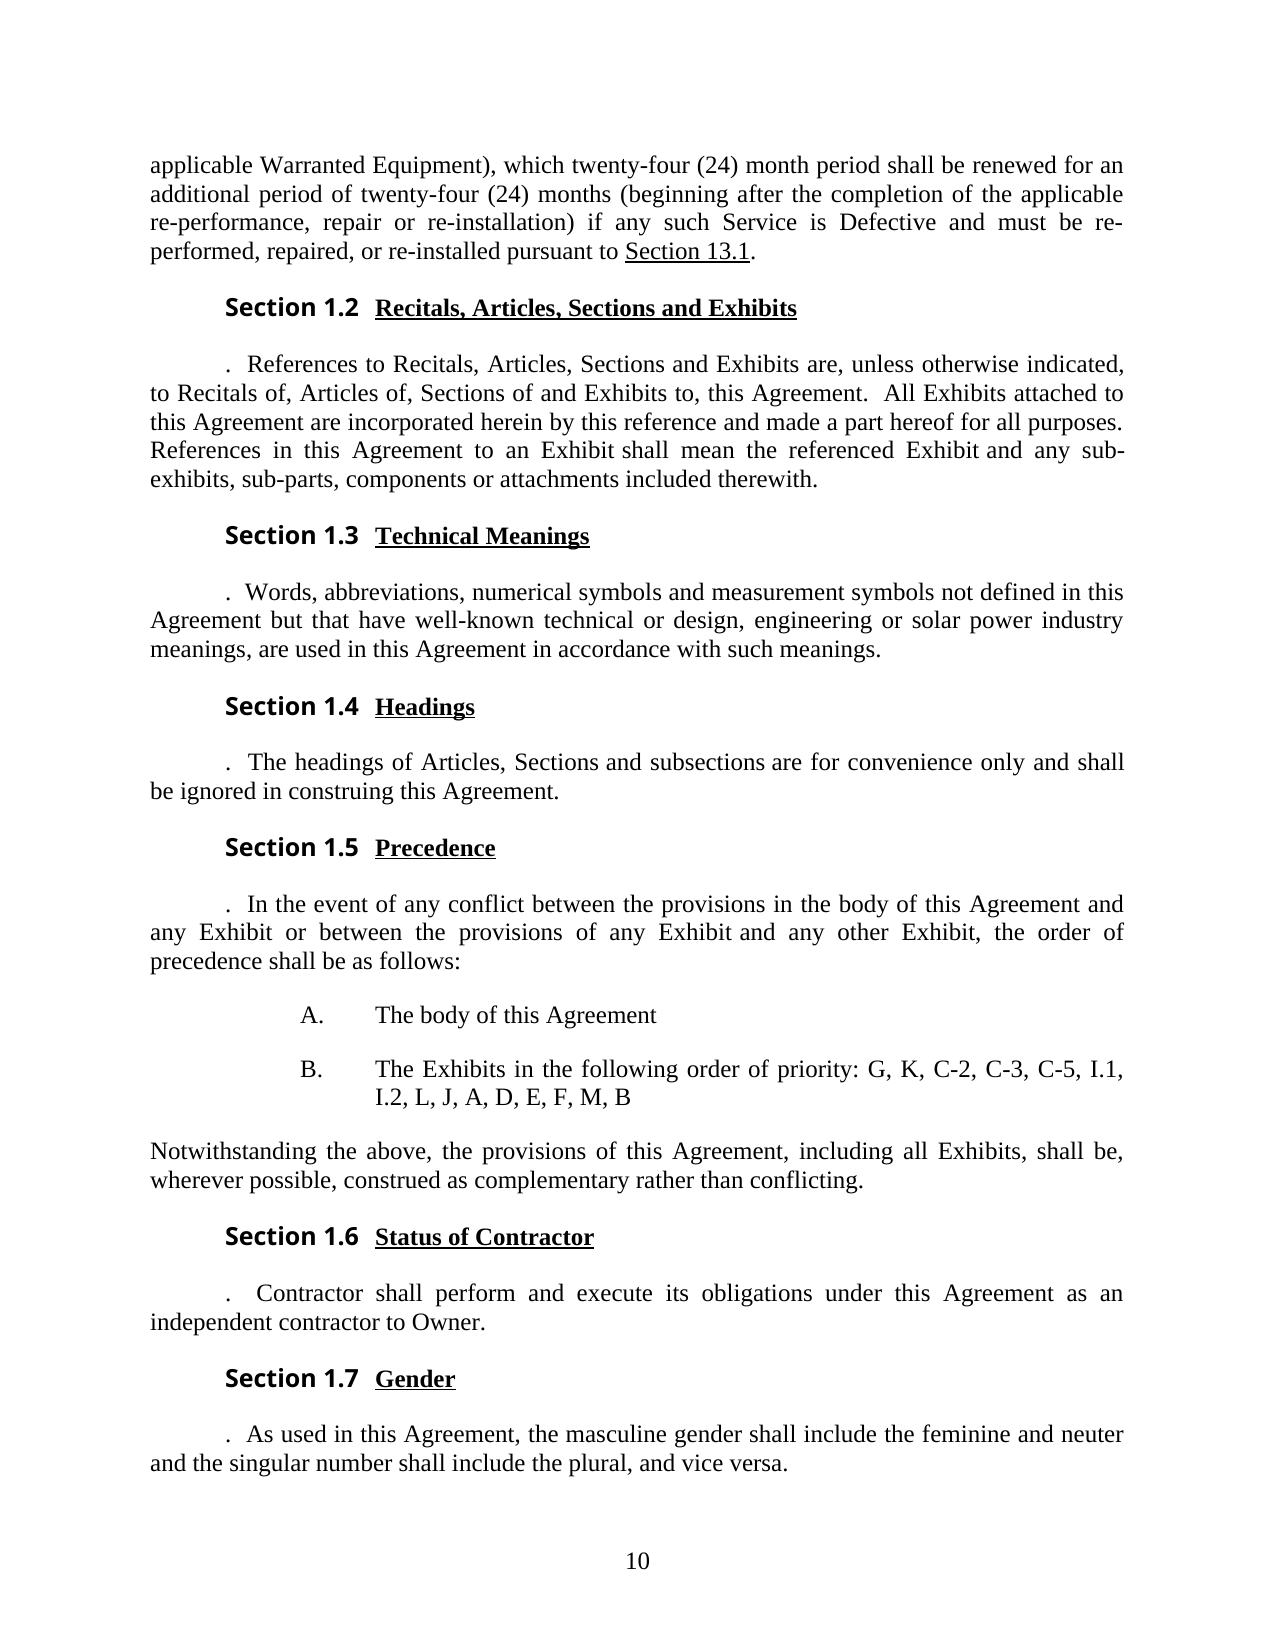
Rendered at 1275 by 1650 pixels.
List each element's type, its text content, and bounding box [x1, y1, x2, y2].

list The Exhibits in the following order of priority: G, K, C-2, C-3, C-5, I.1, I.2, L, J, A, D, E, F, M, B [300, 1054, 1125, 1111]
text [150, 150, 1125, 265]
subtitle . As used in this Agreement, the masculine gender shall include the feminine and neuter and the singular number shall include the plural, and vice versa. [150, 1419, 1125, 1477]
subtitle Gender [150, 1360, 1125, 1394]
subtitle . In the event of any conflict between the provisions in the body of this Agreement and any Exhibit or between the provisions of any Exhibit and any other Exhibit, the order of precedence shall be as follows: [150, 889, 1125, 975]
subtitle . Words, abbreviations, numerical symbols and measurement symbols not defined in this Agreement but that have well-known technical or design, engineering or solar power industry meanings, are used in this Agreement in accordance with such meanings. [150, 577, 1125, 663]
subtitle . Contractor shall perform and execute its obligations under this Agreement as an independent contractor to Owner. [150, 1278, 1125, 1335]
subtitle Recitals, Articles, Sections and Exhibits [150, 290, 1125, 324]
subtitle Status of Contractor [150, 1219, 1125, 1253]
text Notwithstanding the above, the provisions of this Agreement, including all Exhibits, shall be, wherever possible, construed as complementary rather than conflicting. [150, 1136, 1125, 1194]
list The body of this Agreement [300, 1000, 1125, 1029]
subtitle . References to Recitals, Articles, Sections and Exhibits are, unless otherwise indicated, to Recitals of, Articles of, Sections of and Exhibits to, this Agreement. All Exhibits attached to this Agreement are incorporated herein by this reference and made a part hereof for all purposes. References in this Agreement to an Exhibit shall mean the referenced Exhibit and any sub-exhibits, sub-parts, components or attachments included therewith. [150, 349, 1125, 493]
subtitle Technical Meanings [150, 518, 1125, 552]
subtitle . The headings of Articles, Sections and subsections are for convenience only and shall be ignored in construing this Agreement. [150, 747, 1125, 805]
subtitle Precedence [150, 830, 1125, 864]
subtitle Headings [150, 688, 1125, 722]
